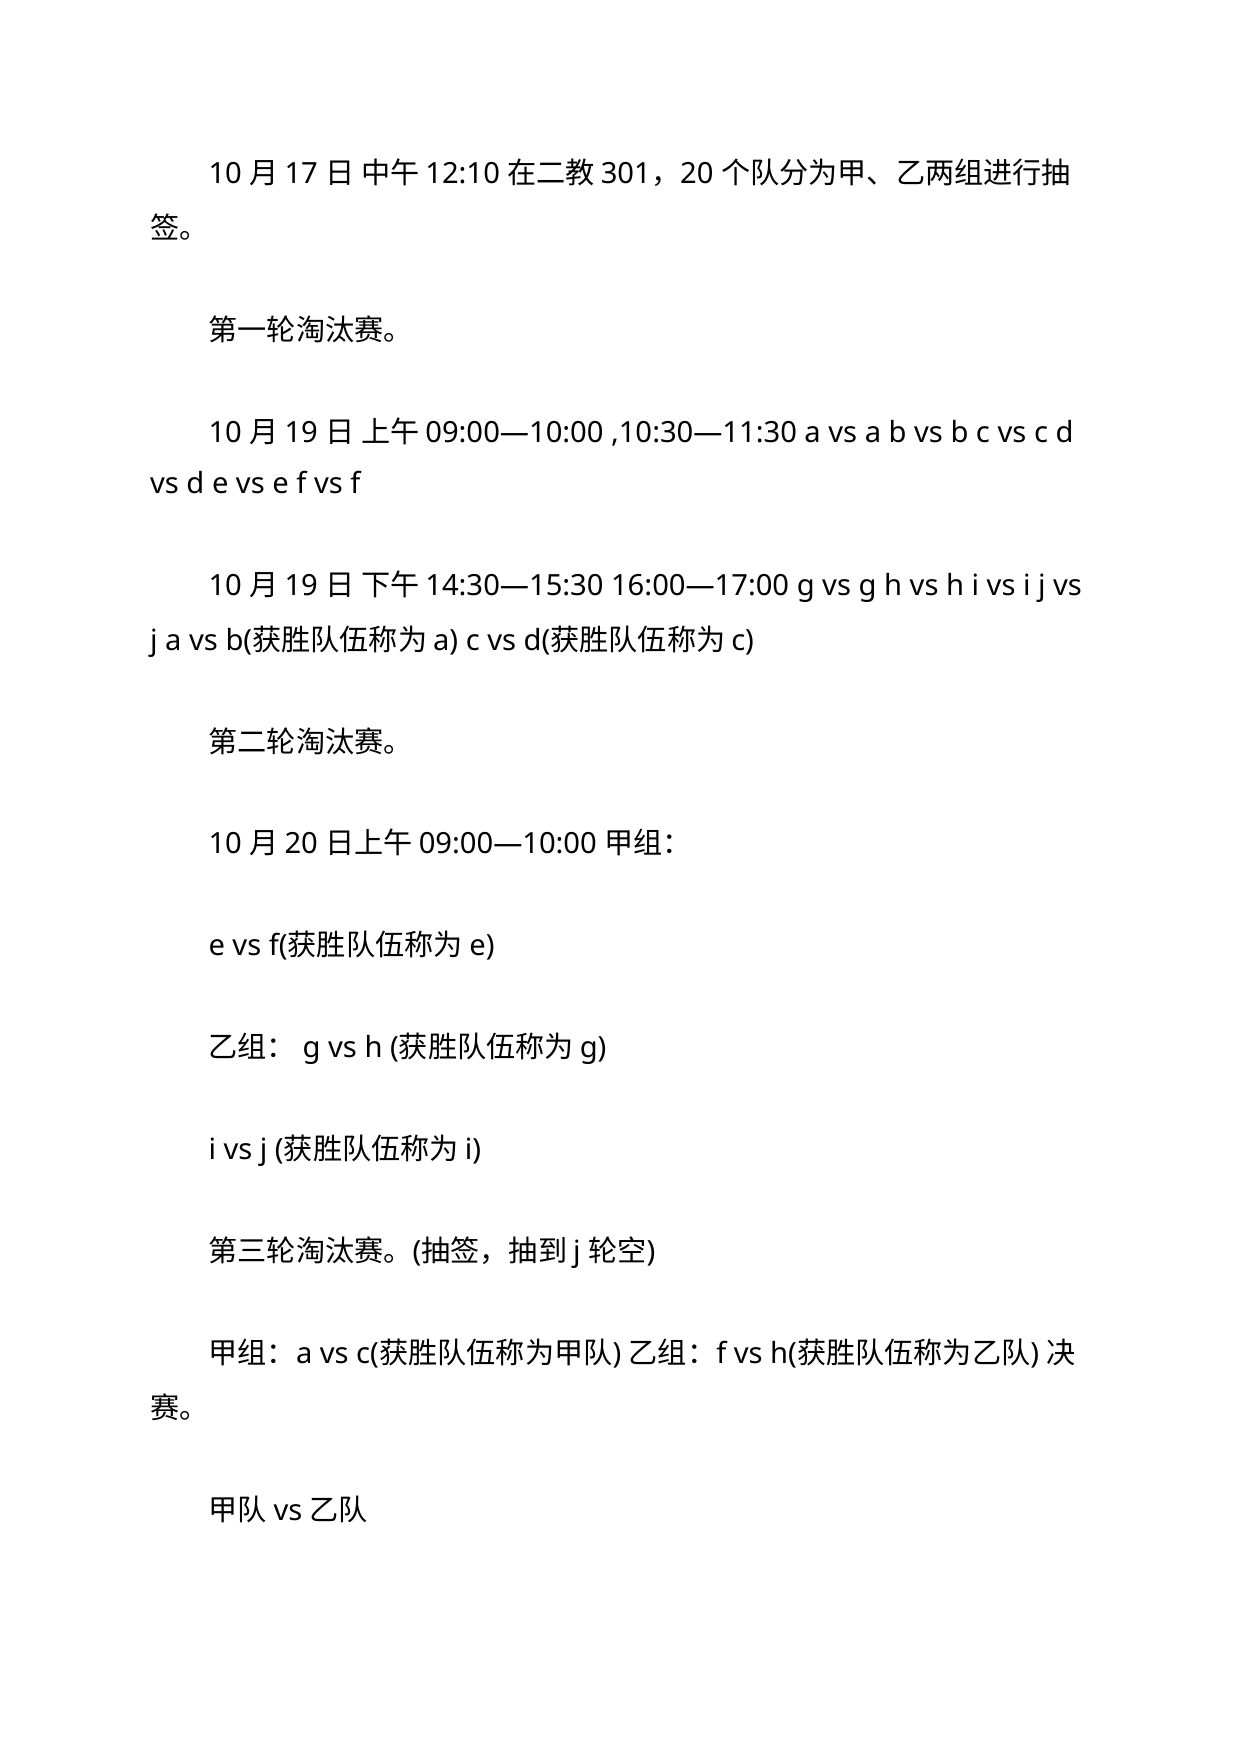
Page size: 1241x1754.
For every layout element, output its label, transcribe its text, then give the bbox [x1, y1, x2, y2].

text i vs j (获胜队伍称为i) [150, 1126, 1090, 1168]
text 10 月19 日 下午14:30—15:30 16:00—17:00 g vs g h vs h i vs i j vs j a vs b(获胜队伍称为a) c vs d(获胜队伍称为c) [150, 561, 1090, 659]
text 乙组： g vs h (获胜队伍称为g) [150, 1024, 1090, 1066]
text 10 月19 日 上午09:00—10:00 ,10:30—11:30 a vs a b vs b c vs c d vs d e vs e f vs f [150, 408, 1090, 502]
text 第二轮淘汰赛。 [150, 718, 1090, 761]
text 甲队 vs 乙队 [150, 1487, 1090, 1529]
text 甲组：a vs c(获胜队伍称为甲队) 乙组：f vs h(获胜队伍称为乙队) 决赛。 [150, 1330, 1090, 1427]
text 10 月20 日上午09:00—10:00 甲组： [150, 820, 1090, 862]
text 10 月17 日 中午12:10 在二教301，20 个队分为甲、乙两组进行抽签。 [150, 150, 1090, 247]
text 第一轮淘汰赛。 [150, 307, 1090, 349]
text e vs f(获胜队伍称为 e) [150, 922, 1090, 964]
text 第三轮淘汰赛。(抽签，抽到j 轮空) [150, 1228, 1090, 1270]
